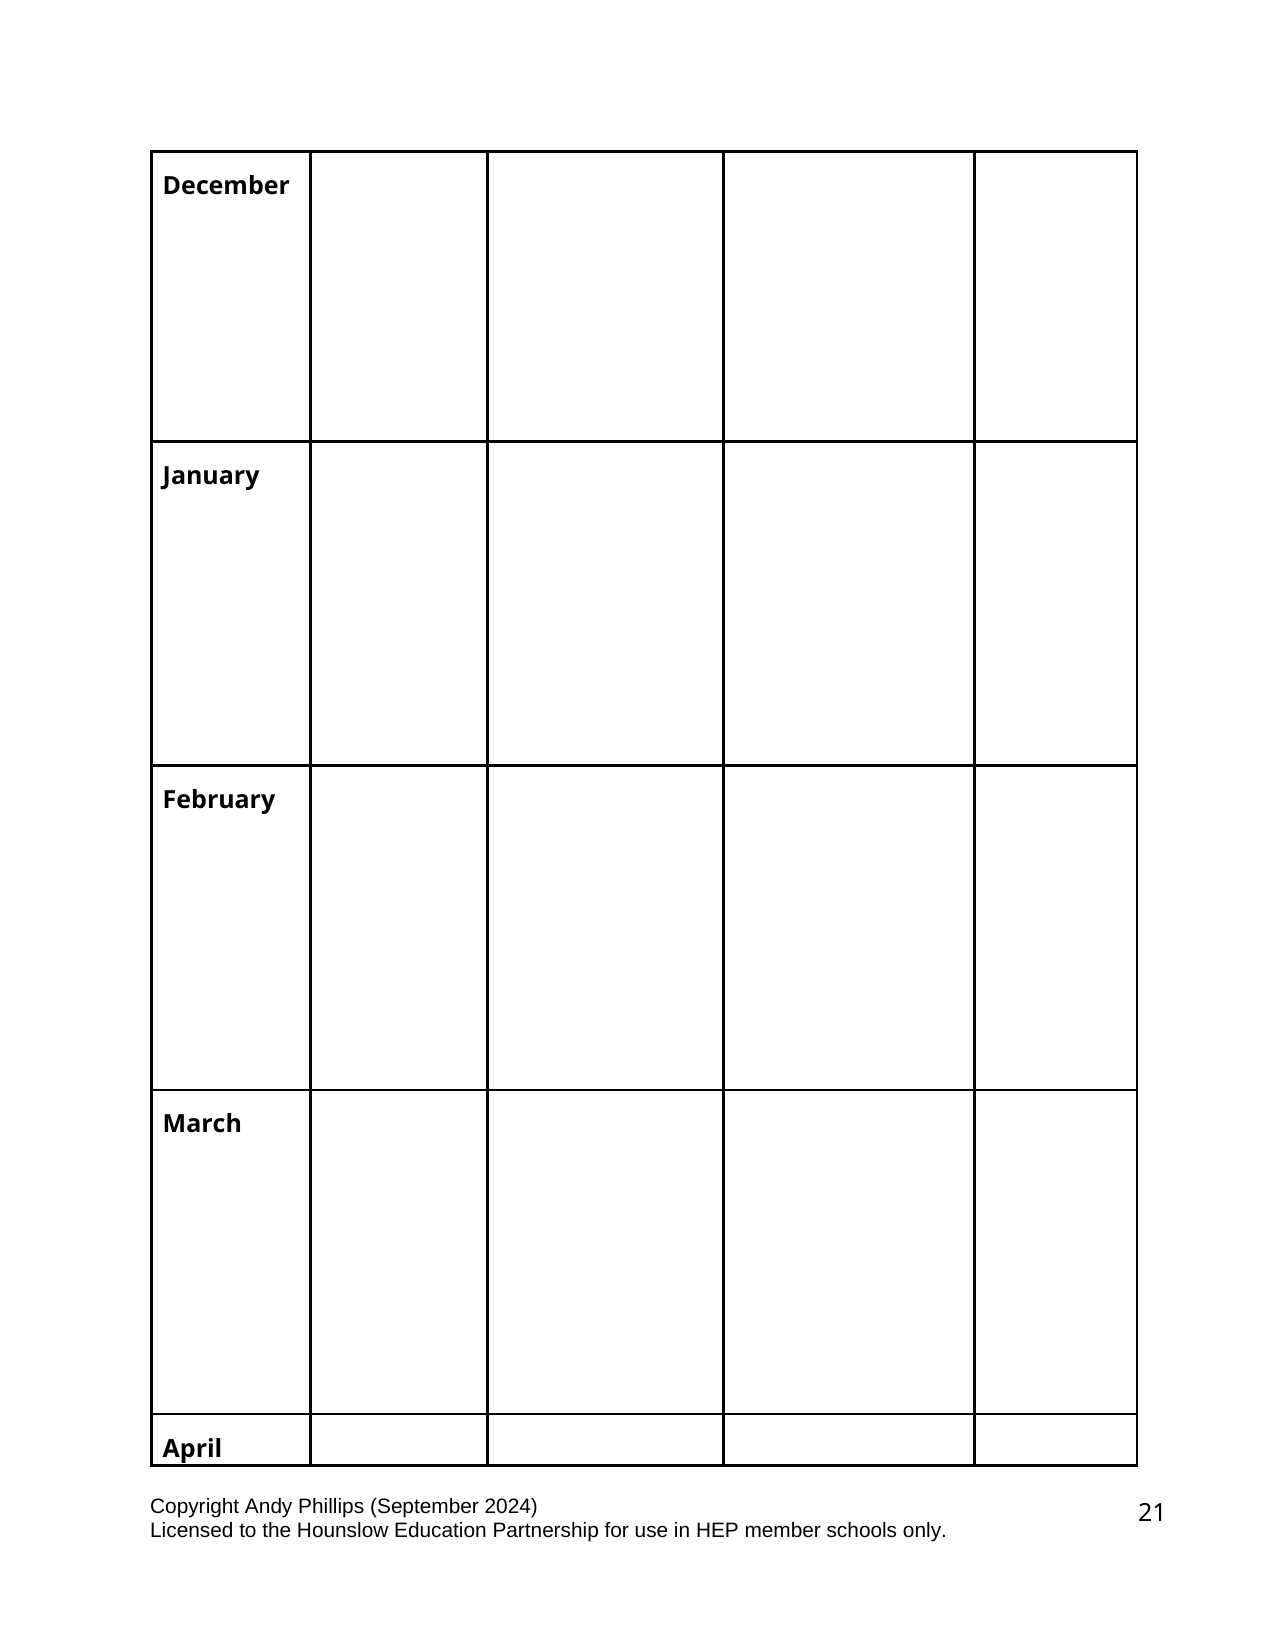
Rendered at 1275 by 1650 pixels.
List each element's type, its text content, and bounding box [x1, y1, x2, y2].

table_cell [489, 153, 722, 440]
table_cell [725, 153, 973, 440]
table_cell [312, 767, 486, 1088]
table_cell [489, 443, 722, 764]
table_cell [312, 1091, 486, 1413]
table_cell [312, 443, 486, 764]
table_cell [976, 153, 1136, 440]
table_cell December [153, 153, 309, 440]
table_cell February [153, 767, 309, 1088]
table_cell [725, 1415, 973, 1464]
table_cell [489, 1091, 722, 1413]
table_cell March [153, 1091, 309, 1413]
table_cell [976, 443, 1136, 764]
table_cell [725, 443, 973, 764]
table_cell [976, 767, 1136, 1088]
table_cell [976, 1415, 1136, 1464]
table_cell [489, 1415, 722, 1464]
table_cell [489, 767, 722, 1088]
table_cell January [153, 443, 309, 764]
table_cell [976, 1091, 1136, 1413]
table_cell April [153, 1415, 309, 1464]
table_cell [312, 1415, 486, 1464]
table_cell [725, 767, 973, 1088]
table_cell [725, 1091, 973, 1413]
table_cell [312, 153, 486, 440]
